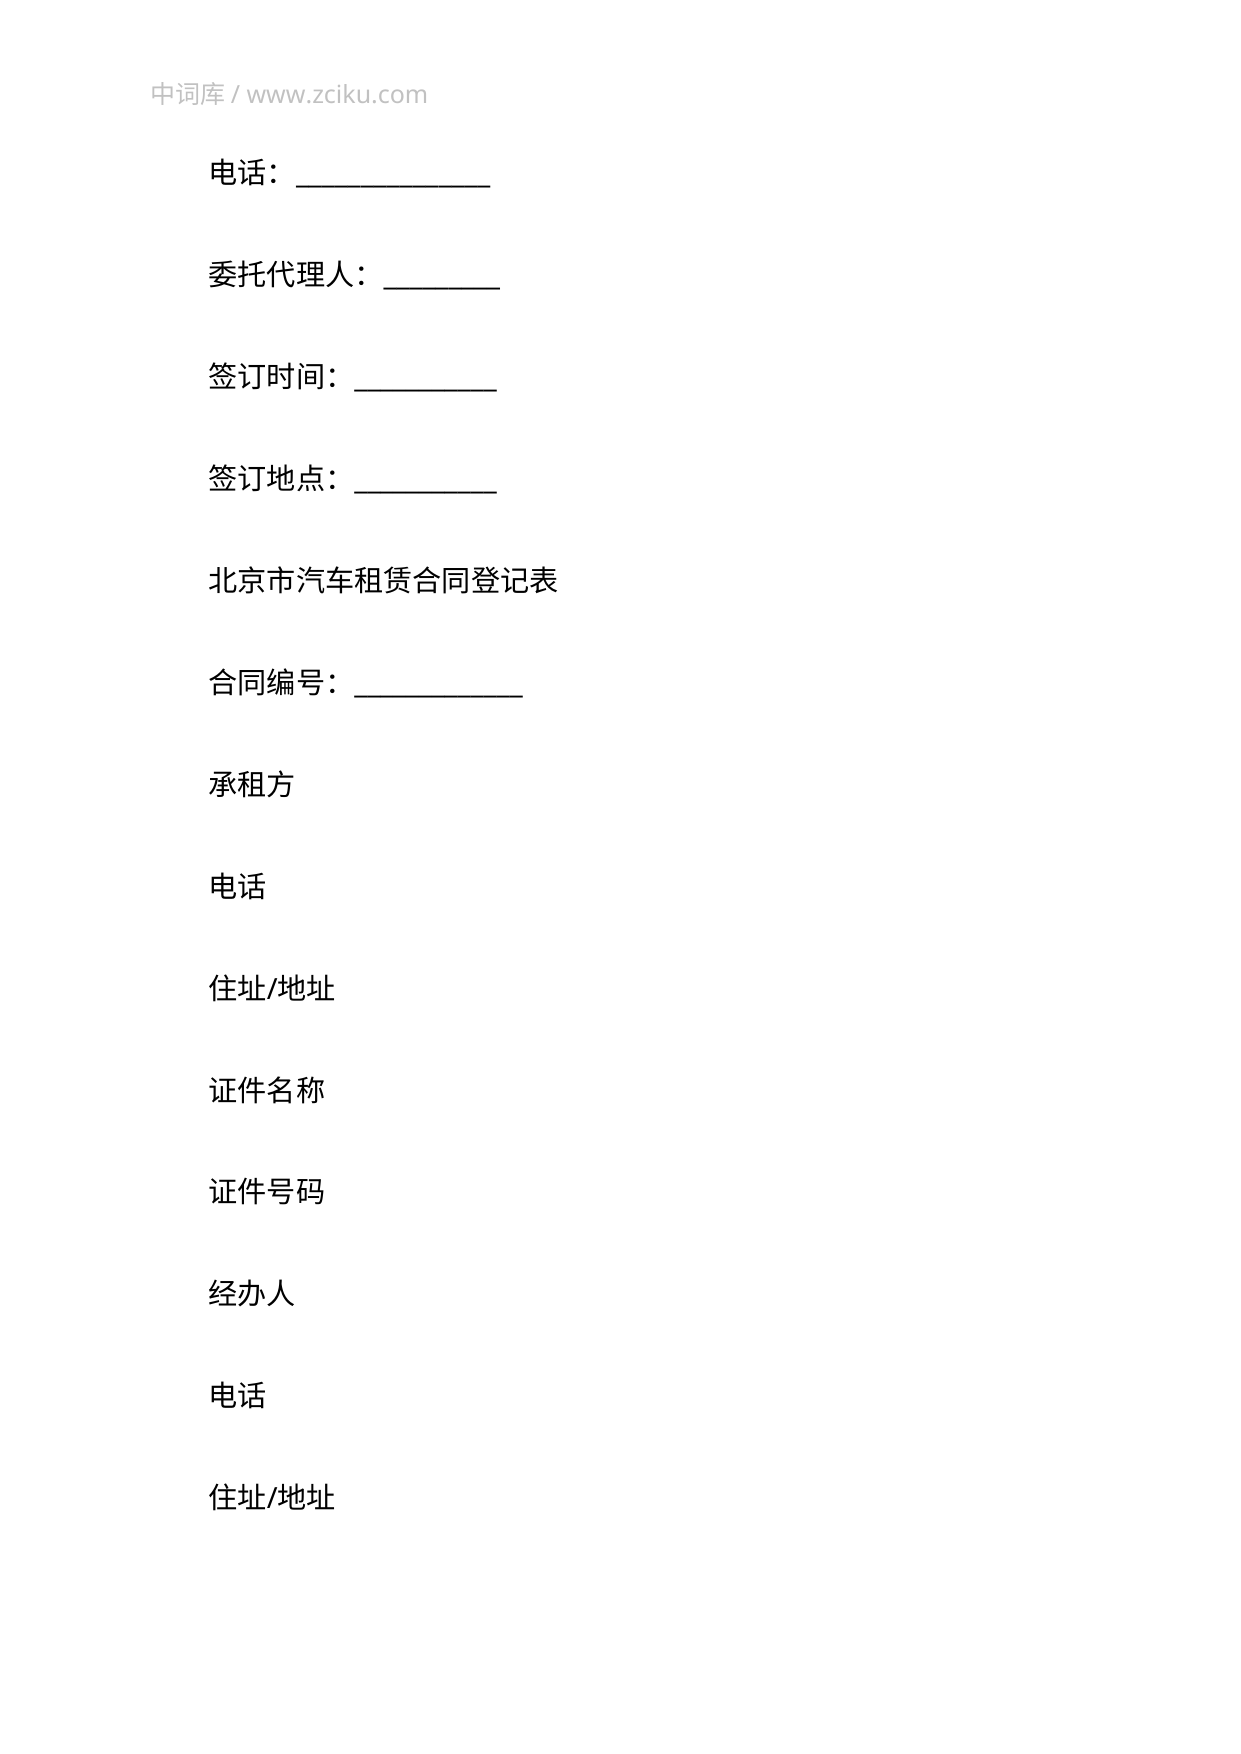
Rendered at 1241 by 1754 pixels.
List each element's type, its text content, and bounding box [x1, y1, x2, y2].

text 承租方 [150, 762, 1090, 804]
text 住址/地址 [150, 1474, 1090, 1517]
text 住址/地址 [150, 965, 1090, 1008]
text 合同编号：_____________ [150, 660, 1090, 702]
text 签订地点：___________ [150, 456, 1090, 498]
text 证件号码 [150, 1169, 1090, 1211]
text 签订时间：___________ [150, 354, 1090, 396]
text 经办人 [150, 1271, 1090, 1313]
text 证件名称 [150, 1067, 1090, 1109]
text 电话 [150, 863, 1090, 906]
text 电话 [150, 1372, 1090, 1415]
text 委托代理人：_________ [150, 252, 1090, 294]
text 电话：_______________ [150, 150, 1090, 192]
text 北京市汽车租赁合同登记表 [150, 558, 1090, 600]
